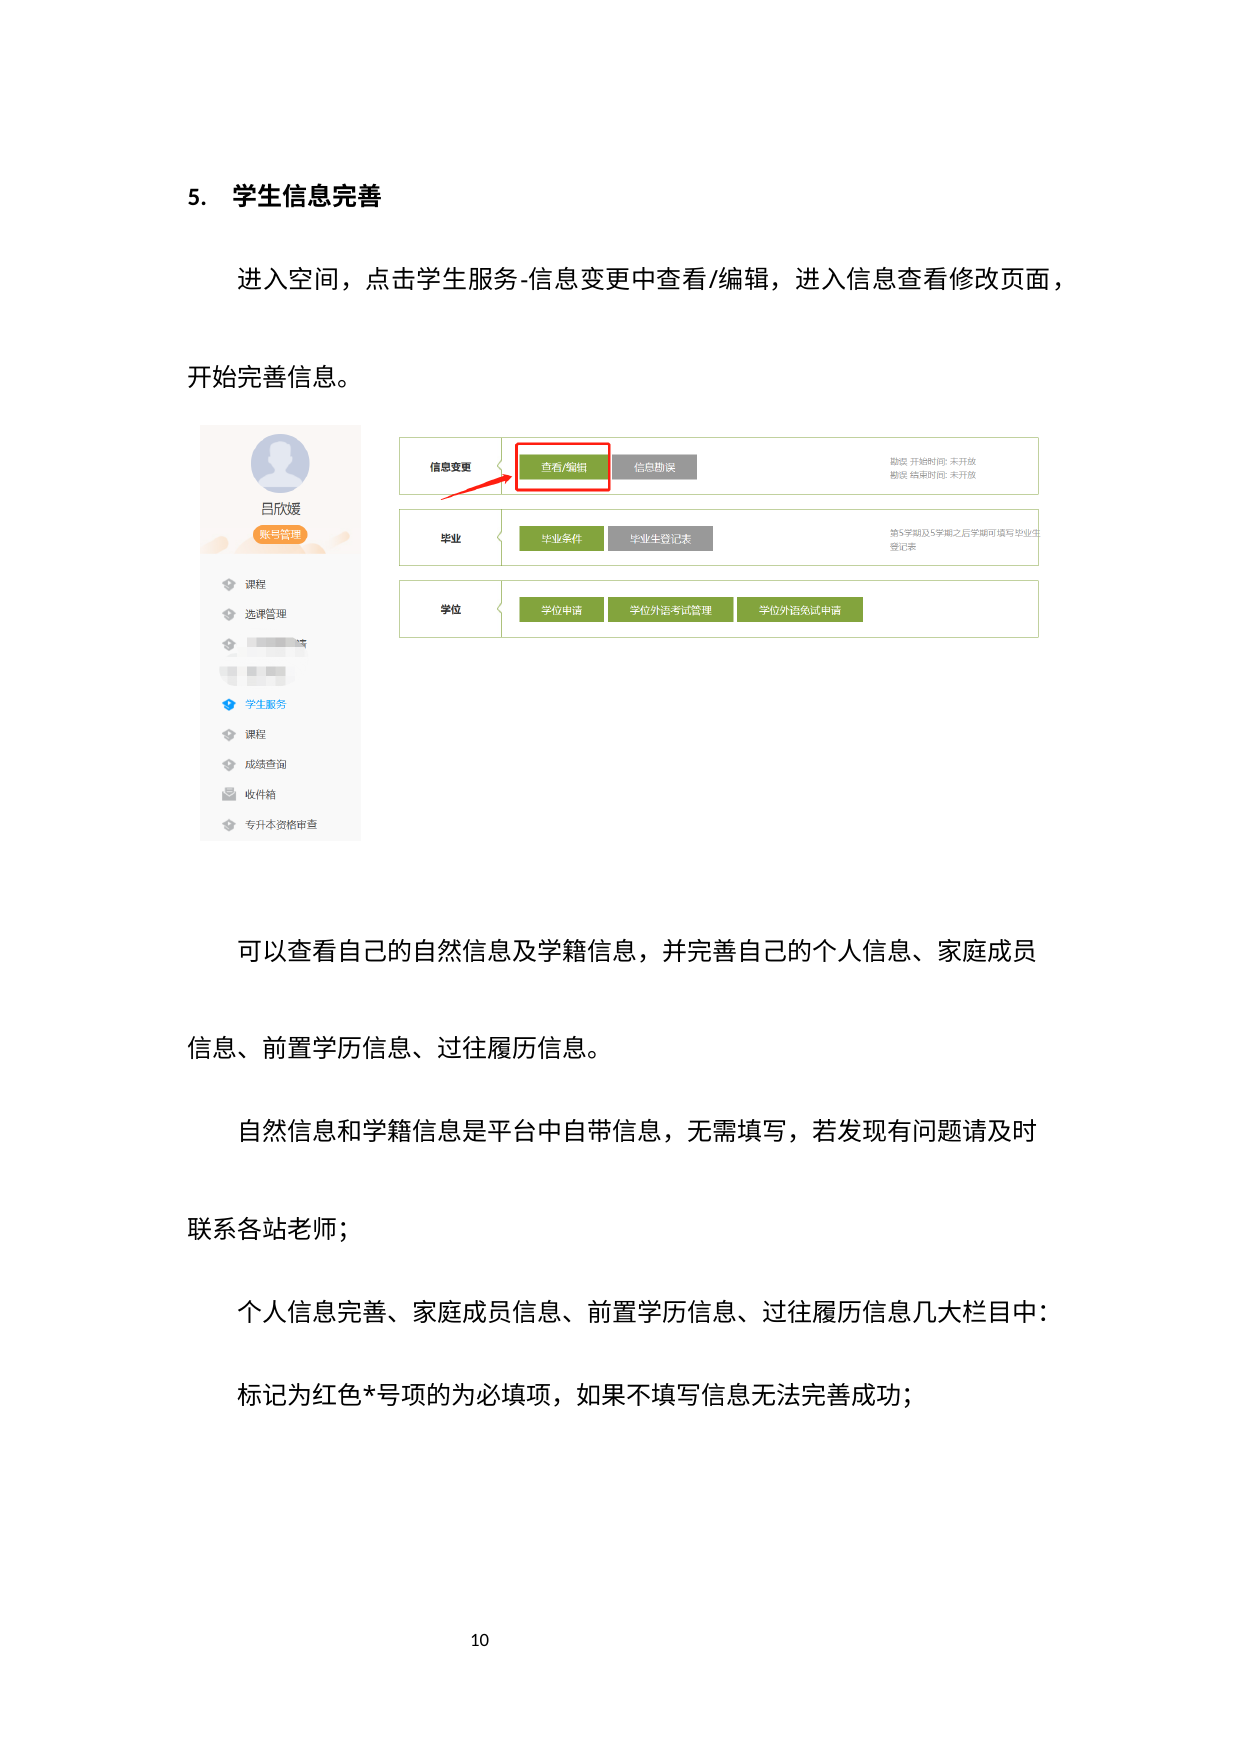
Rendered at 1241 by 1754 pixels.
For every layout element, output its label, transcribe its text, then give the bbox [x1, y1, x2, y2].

text 标记为红色*号项的为必填项，如果不填写信息无法完善成功； [187, 1361, 1053, 1426]
picture [187, 425, 1052, 841]
text 个人信息完善、家庭成员信息、前置学历信息、过往履历信息几大栏目中： [187, 1278, 1053, 1343]
text 可以查看自己的自然信息及学籍信息，并完善自己的个人信息、家庭成员信息、前置学历信息、过往履历信息。 [187, 917, 1053, 1079]
subtitle 学生信息完善 [187, 162, 1053, 227]
text 自然信息和学籍信息是平台中自带信息，无需填写，若发现有问题请及时联系各站老师； [187, 1097, 1053, 1260]
text 进入空间，点击学生服务-信息变更中查看/编辑，进入信息查看修改页面，开始完善信息。 [187, 245, 1053, 408]
